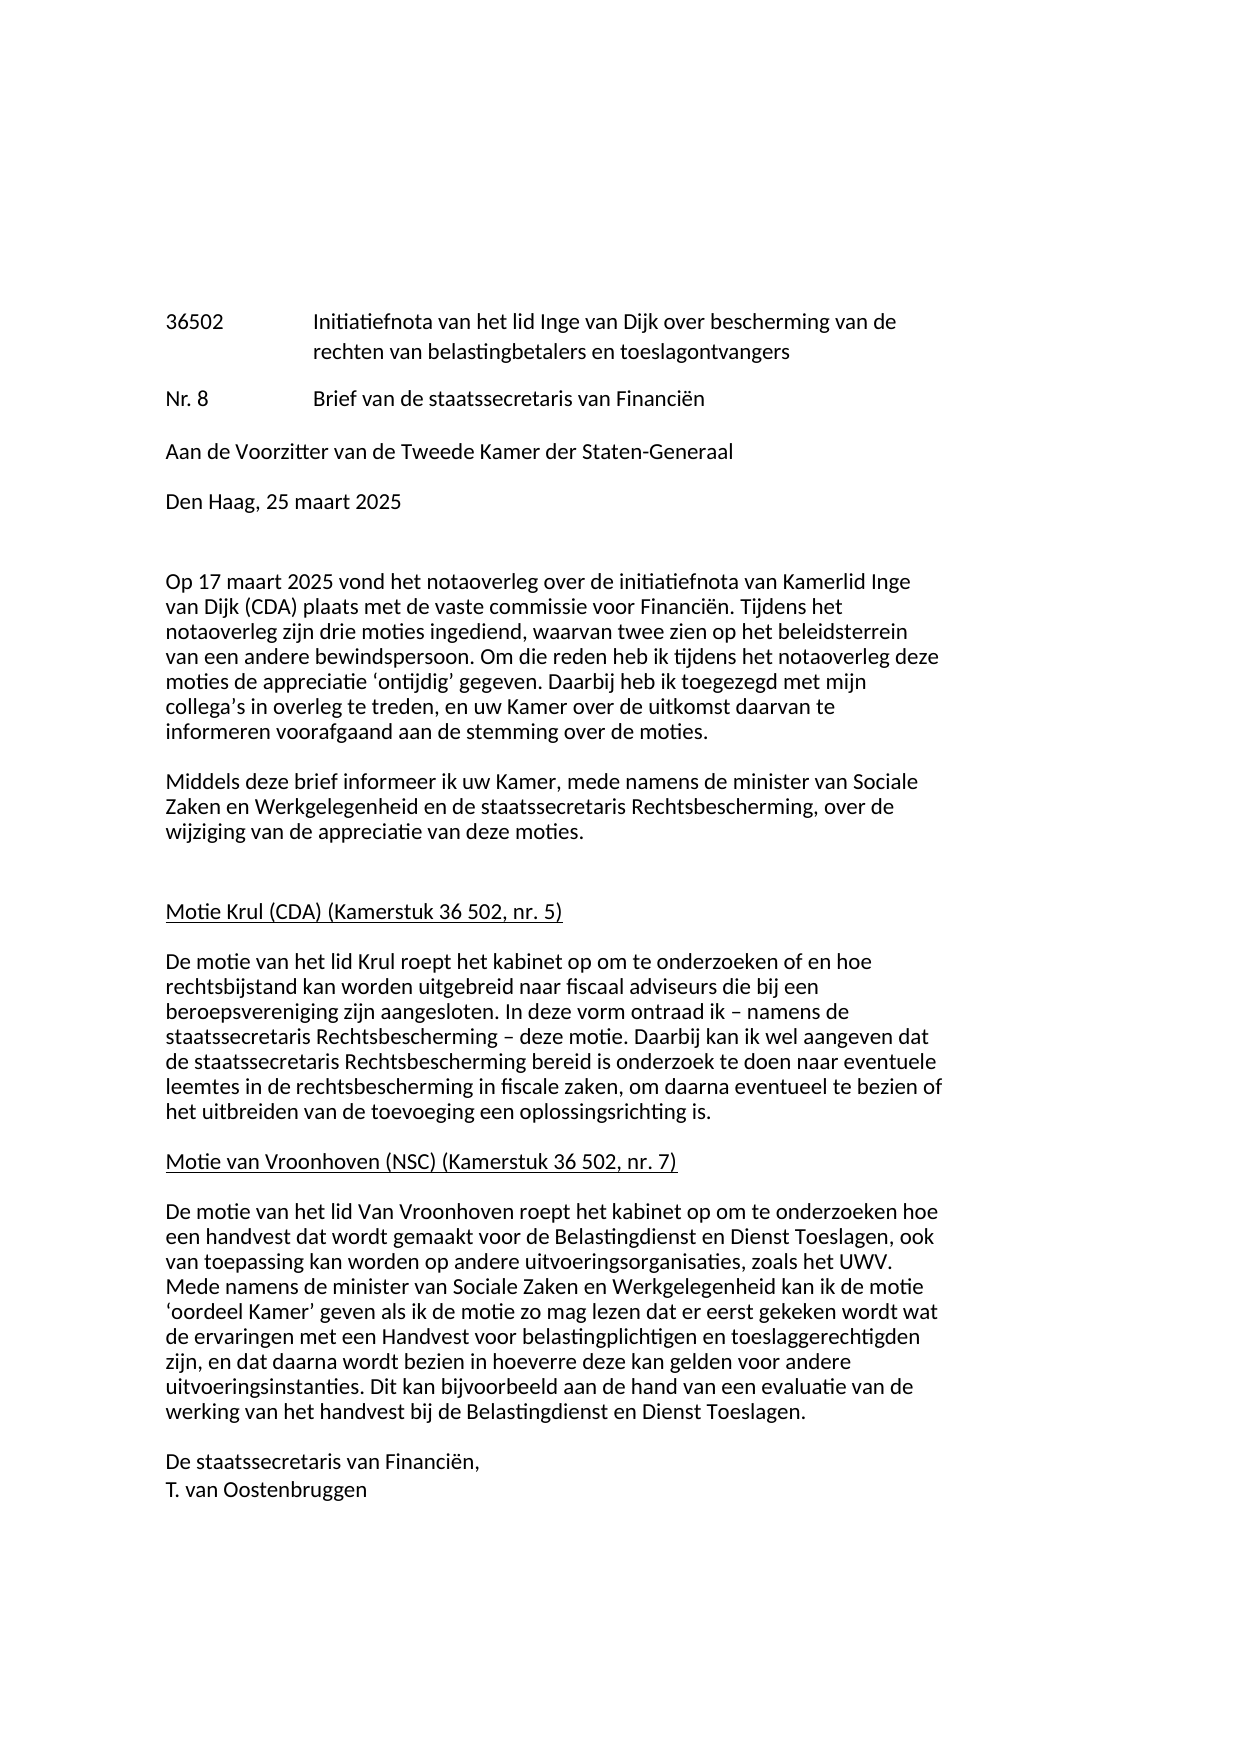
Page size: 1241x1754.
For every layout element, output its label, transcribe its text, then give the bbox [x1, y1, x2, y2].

text Nr. 8 Brief van de staatssecretaris van Financiën [165, 384, 945, 412]
text Motie Krul (CDA) (Kamerstuk 36 502, nr. 5) [165, 900, 945, 925]
text Motie van Vroonhoven (NSC) (Kamerstuk 36 502, nr. 7) [165, 1150, 945, 1175]
text De motie van het lid Van Vroonhoven roept het kabinet op om te onderzoeken hoe een handvest dat wordt gemaakt voor de Belastingdienst en Dienst Toeslagen, ook van toepassing kan worden op andere uitvoeringsorganisaties, zoals het UWV. Mede namens de minister van Sociale Zaken en Werkgelegenheid kan ik de motie ‘oordeel Kamer’ geven als ik de motie zo mag lezen dat er eerst gekeken wordt wat de ervaringen met een Handvest voor belastingplichtigen en toeslaggerechtigden zijn, en dat daarna wordt bezien in hoeverre deze kan gelden voor andere uitvoeringsinstanties. Dit kan bijvoorbeeld aan de hand van een evaluatie van de werking van het handvest bij de Belastingdienst en Dienst Toeslagen. [165, 1200, 945, 1425]
text De motie van het lid Krul roept het kabinet op om te onderzoeken of en hoe rechtsbijstand kan worden uitgebreid naar fiscaal adviseurs die bij een beroepsvereniging zijn aangesloten. In deze vorm ontraad ik – namens de staatssecretaris Rechtsbescherming – deze motie. Daarbij kan ik wel aangeven dat de staatssecretaris Rechtsbescherming bereid is onderzoek te doen naar eventuele leemtes in de rechtsbescherming in fiscale zaken, om daarna eventueel te bezien of het uitbreiden van de toevoeging een oplossingsrichting is. [165, 950, 945, 1125]
text Op 17 maart 2025 vond het notaoverleg over de initiatiefnota van Kamerlid Inge van Dijk (CDA) plaats met de vaste commissie voor Financiën. Tijdens het notaoverleg zijn drie moties ingediend, waarvan twee zien op het beleidsterrein van een andere bewindspersoon. Om die reden heb ik tijdens het notaoverleg deze moties de appreciatie ‘ontijdig’ gegeven. Daarbij heb ik toegezegd met mijn collega’s in overleg te treden, en uw Kamer over de uitkomst daarvan te informeren voorafgaand aan de stemming over de moties. [165, 569, 945, 744]
text T. van Oostenbruggen [165, 1475, 945, 1503]
text De staatssecretaris van Financiën, [165, 1450, 945, 1475]
text Middels deze brief informeer ik uw Kamer, mede namens de minister van Sociale Zaken en Werkgelegenheid en de staatssecretaris Rechtsbescherming, over de wijziging van de appreciatie van deze moties. [165, 769, 945, 844]
text Aan de Voorzitter van de Tweede Kamer der Staten-Generaal [165, 439, 945, 464]
text Den Haag, 25 maart 2025 [165, 489, 945, 514]
text 36502 Initiatiefnota van het lid Inge van Dijk over bescherming van de rechten van belastingbetalers en toeslagontvangers [165, 307, 945, 365]
